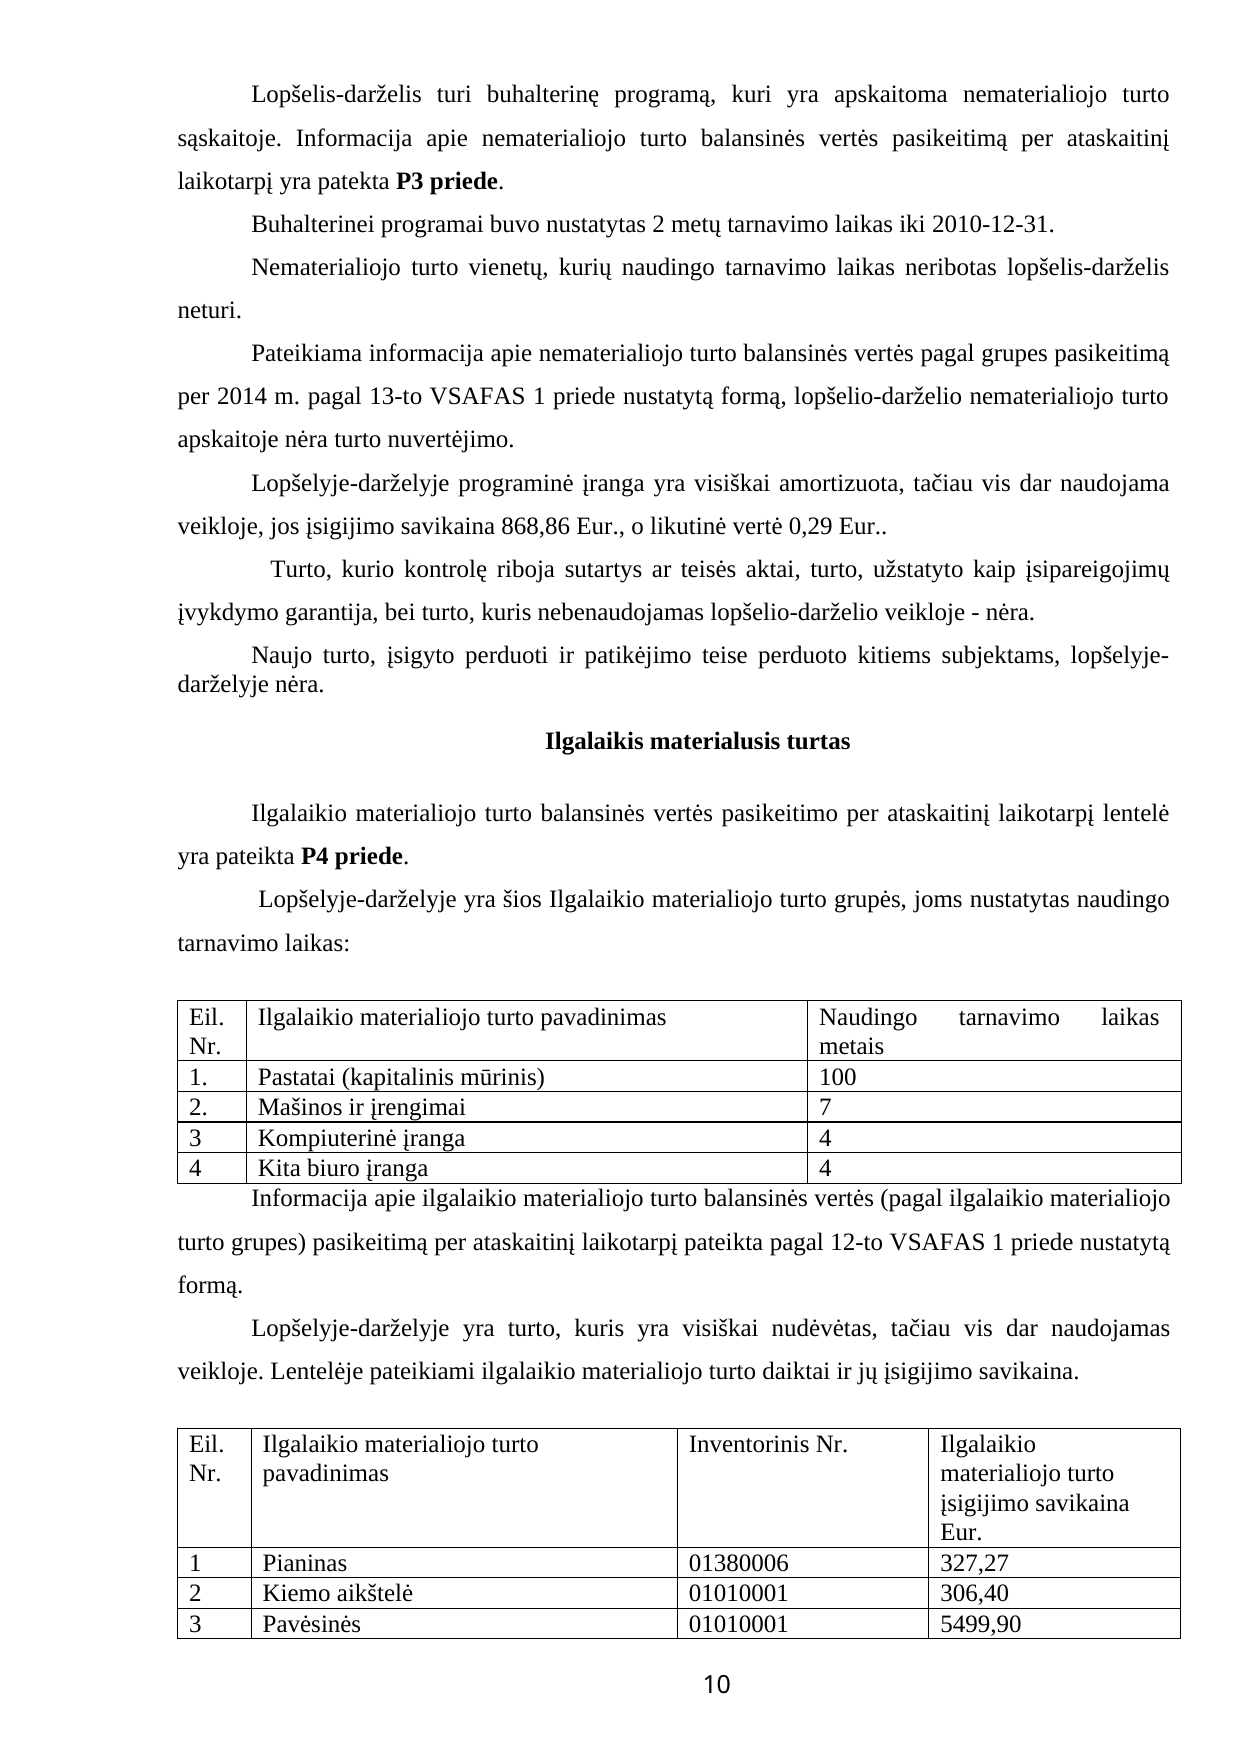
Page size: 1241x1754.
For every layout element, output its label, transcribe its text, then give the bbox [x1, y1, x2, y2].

table_cell 4 [808, 1123, 1181, 1152]
table_header Naudingo tarnavimo laikas metais [808, 1001, 1181, 1060]
table_cell 4 [178, 1153, 246, 1182]
table_cell Kiemo aikštelė [252, 1578, 677, 1608]
table_header Ilgalaikio materialiojo turto pavadinimas [247, 1001, 807, 1060]
text Pateikiama informacija apie nematerialiojo turto balansinės vertės pagal grupes pasikeitimą per 2014 m. pagal 13-to VSAFAS 1 priede nustatytą formą, lopšelio-darželio nematerialiojo turto apskaitoje nėra turto nuvertėjimo. [177, 338, 1171, 453]
text Lopšelyje-darželyje yra turto, kuris yra visiškai nudėvėtas, tačiau vis dar naudojamas veikloje. Lentelėje pateikiami ilgalaikio materialiojo turto daiktai ir jų įsigijimo savikaina. [177, 1313, 1172, 1385]
table_cell Kompiuterinė įranga [247, 1123, 807, 1152]
text Lopšelis-darželis turi buhalterinę programą, kuri yra apskaitoma nematerialiojo turto sąskaitoje. Informacija apie nematerialiojo turto balansinės vertės pasikeitimą per ataskaitinį laikotarpį yra patekta P3 priede. [177, 79, 1171, 194]
table_cell 327,27 [929, 1548, 1180, 1577]
table_cell Kita biuro įranga [247, 1153, 807, 1182]
table_cell 7 [808, 1092, 1181, 1121]
table_cell 01010001 [678, 1609, 928, 1638]
table_header Inventorinis Nr. [678, 1429, 928, 1547]
text Naujo turto, įsigyto perduoti ir patikėjimo teise perduoto kitiems subjektams, lopšelyje-darželyje nėra. [177, 640, 1171, 698]
text Ilgalaikis materialusis turtas [177, 726, 1171, 755]
text Nematerialiojo turto vienetų, kurių naudingo tarnavimo laikas neribotas lopšelis-darželis neturi. [177, 252, 1171, 324]
table_cell Mašinos ir įrengimai [247, 1092, 807, 1121]
table_cell 01010001 [678, 1578, 928, 1608]
text Informacija apie ilgalaikio materialiojo turto balansinės vertės (pagal ilgalaikio materialiojo turto grupes) pasikeitimą per ataskaitinį laikotarpį pateikta pagal 12-to VSAFAS 1 priede nustatytą formą. [177, 1184, 1172, 1298]
table_cell 100 [808, 1061, 1181, 1091]
text Turto, kurio kontrolę riboja sutartys ar teisės aktai, turto, užstatyto kaip įsipareigojimų įvykdymo garantija, bei turto, kuris nebenaudojamas lopšelio-darželio veikloje - nėra. [177, 554, 1171, 626]
table_header Eil. Nr. [178, 1001, 246, 1060]
table_cell Pavėsinės [252, 1609, 677, 1638]
table_header Eil. Nr. [178, 1429, 251, 1547]
table_cell 2. [178, 1092, 246, 1121]
table_cell 3 [178, 1123, 246, 1152]
text Ilgalaikio materialiojo turto balansinės vertės pasikeitimo per ataskaitinį laikotarpį lentelė yra pateikta P4 priede. [177, 798, 1171, 870]
table_header Ilgalaikio materialiojo turto pavadinimas [252, 1429, 677, 1547]
table_cell 306,40 [929, 1578, 1180, 1608]
table_cell Pianinas [252, 1548, 677, 1577]
table_cell Pastatai (kapitalinis mūrinis) [247, 1061, 807, 1091]
table_cell 01380006 [678, 1548, 928, 1577]
table_cell 1. [178, 1061, 246, 1091]
table_cell 4 [808, 1153, 1181, 1182]
table_header Ilgalaikio materialiojo turto įsigijimo savikaina Eur. [929, 1429, 1180, 1547]
table_cell 3 [178, 1609, 251, 1638]
table_cell 1 [178, 1548, 251, 1577]
text Lopšelyje-darželyje yra šios Ilgalaikio materialiojo turto grupės, joms nustatytas naudingo tarnavimo laikas: [177, 884, 1171, 956]
table_cell 2 [178, 1578, 251, 1608]
table_cell 5499,90 [929, 1609, 1180, 1638]
text Buhalterinei programai buvo nustatytas 2 metų tarnavimo laikas iki 2010-12-31. [177, 209, 1171, 238]
text Lopšelyje-darželyje programinė įranga yra visiškai amortizuota, tačiau vis dar naudojama veikloje, jos įsigijimo savikaina 868,86 Eur., o likutinė vertė 0,29 Eur.. [177, 468, 1171, 539]
